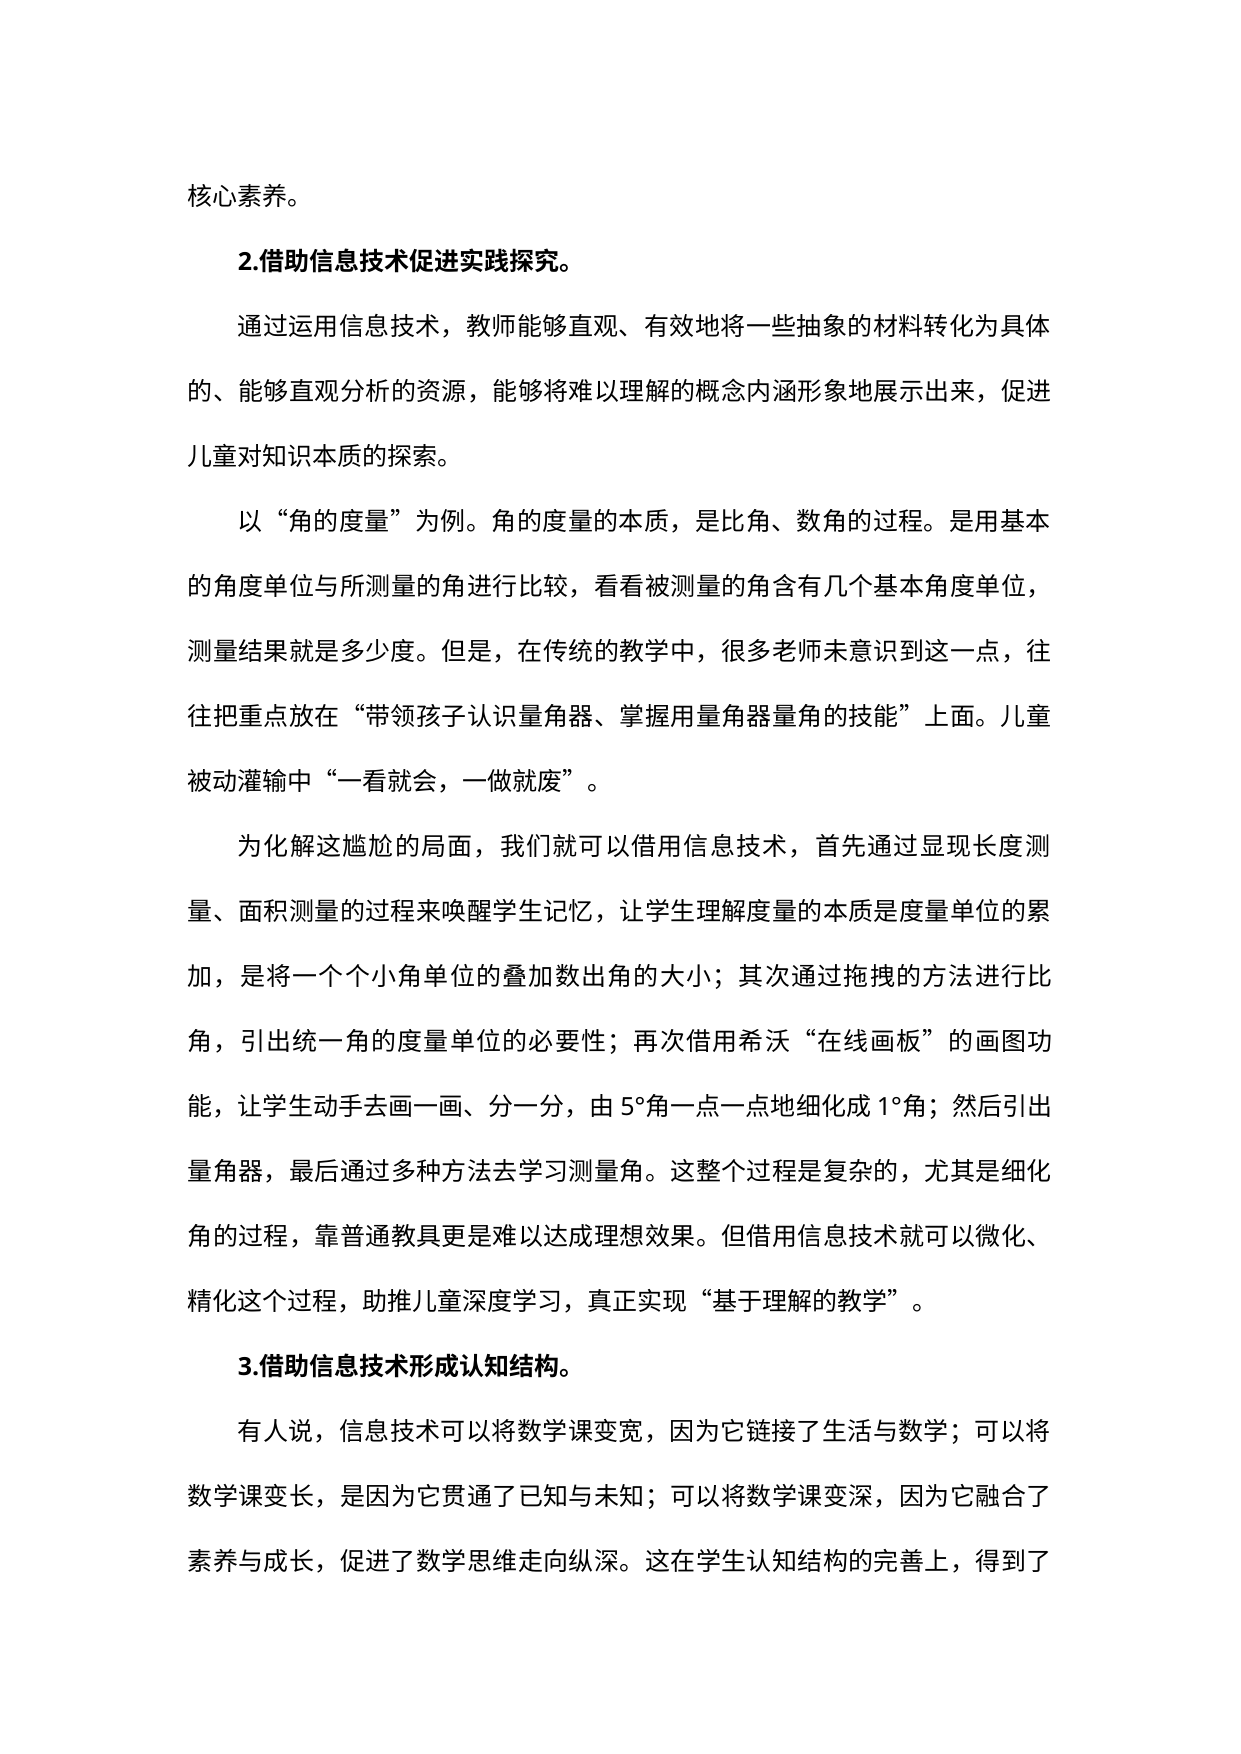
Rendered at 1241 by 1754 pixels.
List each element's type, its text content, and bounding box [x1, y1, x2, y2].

list 3.借助信息技术形成认知结构。 [187, 1332, 1053, 1397]
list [187, 1397, 1053, 1592]
list 为化解这尴尬的局面，我们就可以借用信息技术，首先通过显现长度测量、面积测量的过程来唤醒学生记忆，让学生理解度量的本质是度量单位的累加，是将一个个小角单位的叠加数出角的大小；其次通过拖拽的方法进行比角，引出统一角的度量单位的必要性；再次借用希沃“在线画板”的画图功能，让学生动手去画一画、分一分，由5°角一点一点地细化成1°角；然后引出量角器，最后通过多种方法去学习测量角。这整个过程是复杂的，尤其是细化角的过程，靠普通教具更是难以达成理想效果。但借用信息技术就可以微化、精化这个过程，助推儿童深度学习，真正实现“基于理解的教学”。 [187, 812, 1053, 1332]
list 以“角的度量”为例。角的度量的本质，是比角、数角的过程。是用基本的角度单位与所测量的角进行比较，看看被测量的角含有几个基本角度单位，测量结果就是多少度。但是，在传统的教学中，很多老师未意识到这一点，往往把重点放在“带领孩子认识量角器、掌握用量角器量角的技能”上面。儿童被动灌输中“一看就会，一做就废”。 [187, 487, 1053, 812]
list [187, 162, 1053, 227]
list 通过运用信息技术，教师能够直观、有效地将一些抽象的材料转化为具体的、能够直观分析的资源，能够将难以理解的概念内涵形象地展示出来，促进儿童对知识本质的探索。 [187, 292, 1053, 487]
list 2.借助信息技术促进实践探究。 [187, 227, 1053, 292]
